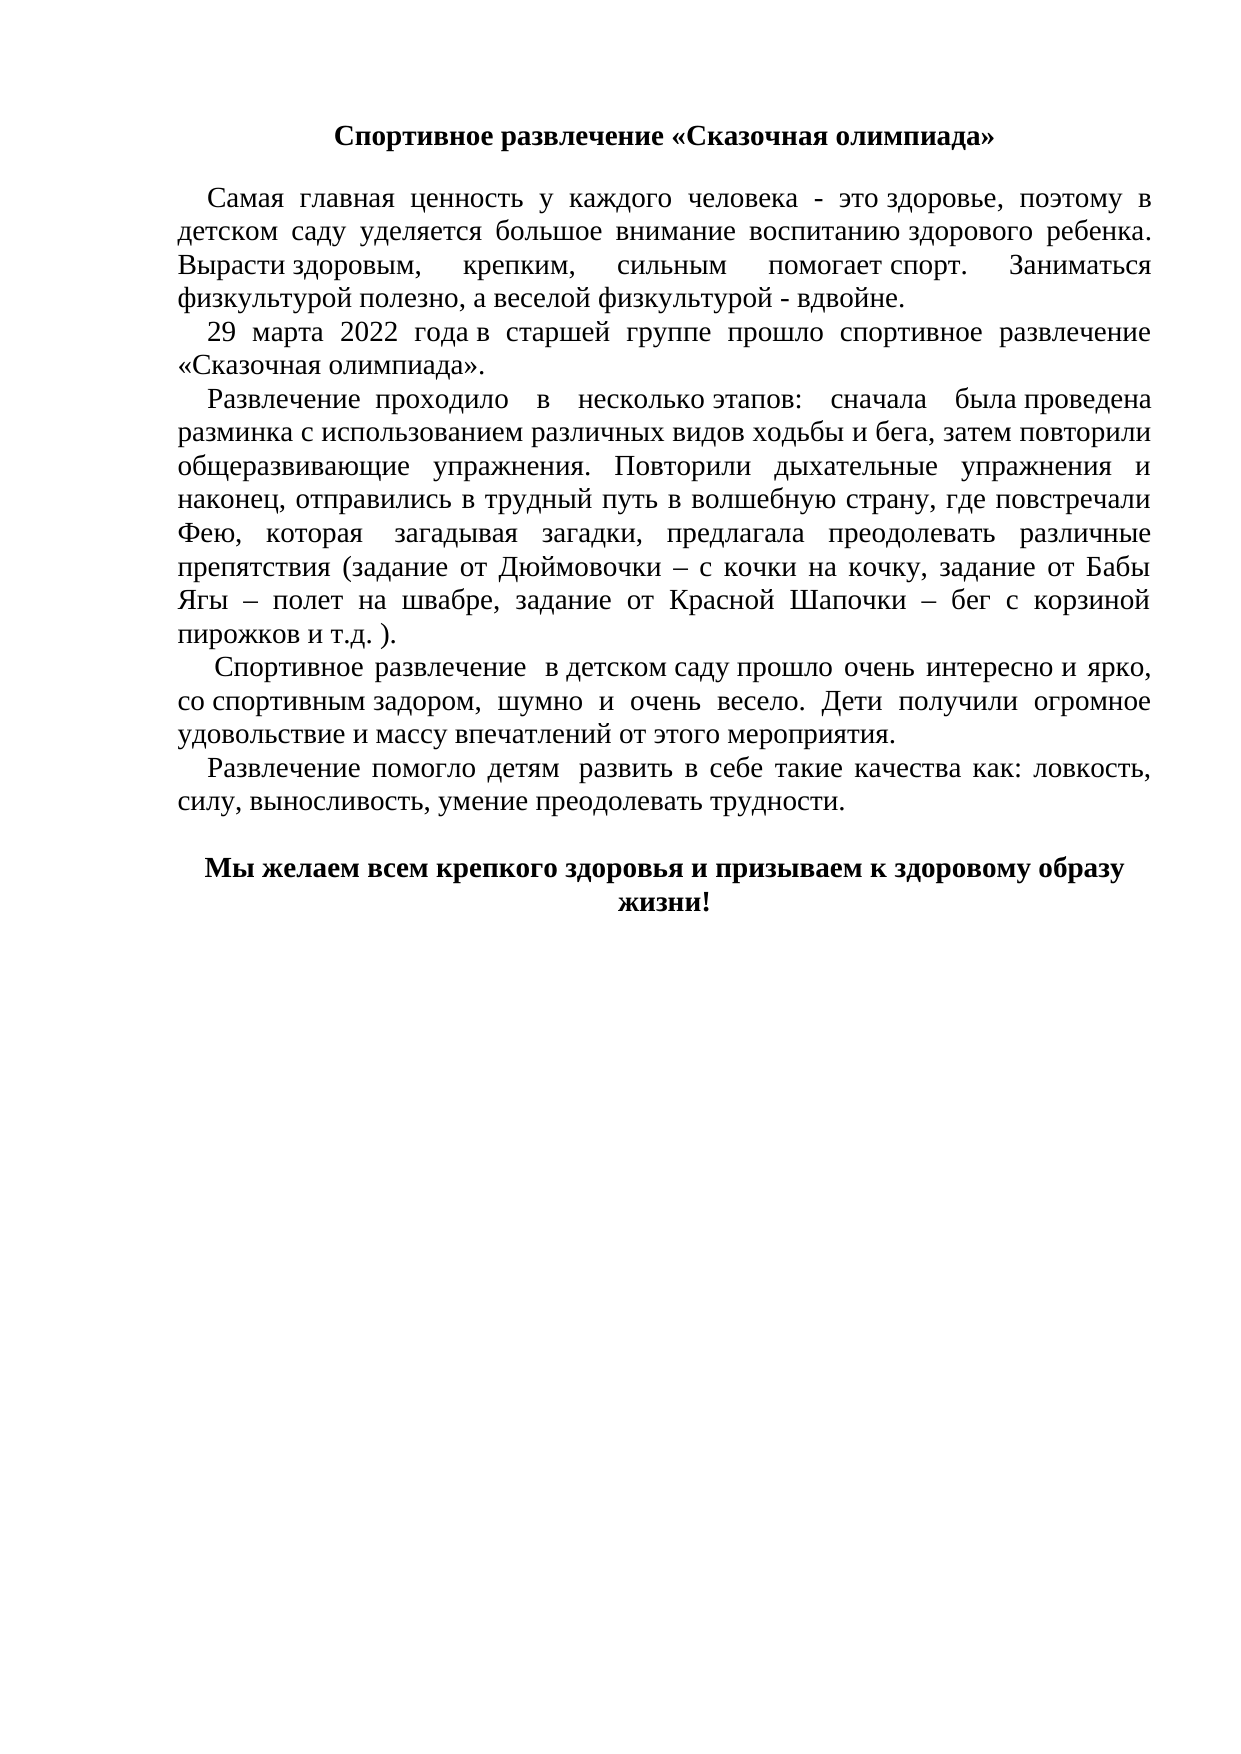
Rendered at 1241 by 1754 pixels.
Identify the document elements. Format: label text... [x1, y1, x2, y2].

text Развлечение помогло детям развить в себе такие качества как: ловкость, силу, выносливость, умение преодолевать трудности. [177, 750, 1152, 817]
text Развлечение проходило в несколько этапов: сначала была проведена разминка с использованием различных видов ходьбы и бега, затем повторили общеразвивающие упражнения. Повторили дыхательные упражнения и наконец, отправились в трудный путь в волшебную страну, где повстречали Фею, которая загадывая загадки, предлагала преодолевать различные препятствия (задание от Дюймовочки – с кочки на кочку, задание от Бабы Ягы – полет на швабре, задание от Красной Шапочки – бег с корзиной пирожков и т.д. ). [177, 381, 1152, 649]
text Мы желаем всем крепкого здоровья и призываем к здоровому образу жизни! [177, 851, 1152, 918]
text Спортивное развлечение в детском саду прошло очень интересно и ярко, со спортивным задором, шумно и очень весело. Дети получили огромное удовольствие и массу впечатлений от этого мероприятия. [177, 649, 1152, 750]
text Спортивное развлечение «Сказочная олимпиада» [177, 118, 1152, 152]
text Самая главная ценность у каждого человека - это здоровье, поэтому в детском саду уделяется большое внимание воспитанию здорового ребенка. Вырасти здоровым, крепким, сильным помогает спорт. Заниматься физкультурой полезно, а веселой физкультурой - вдвойне. [177, 180, 1152, 314]
text 29 марта 2022 года в старшей группе прошло спортивное развлечение «Сказочная олимпиада». [177, 314, 1152, 381]
